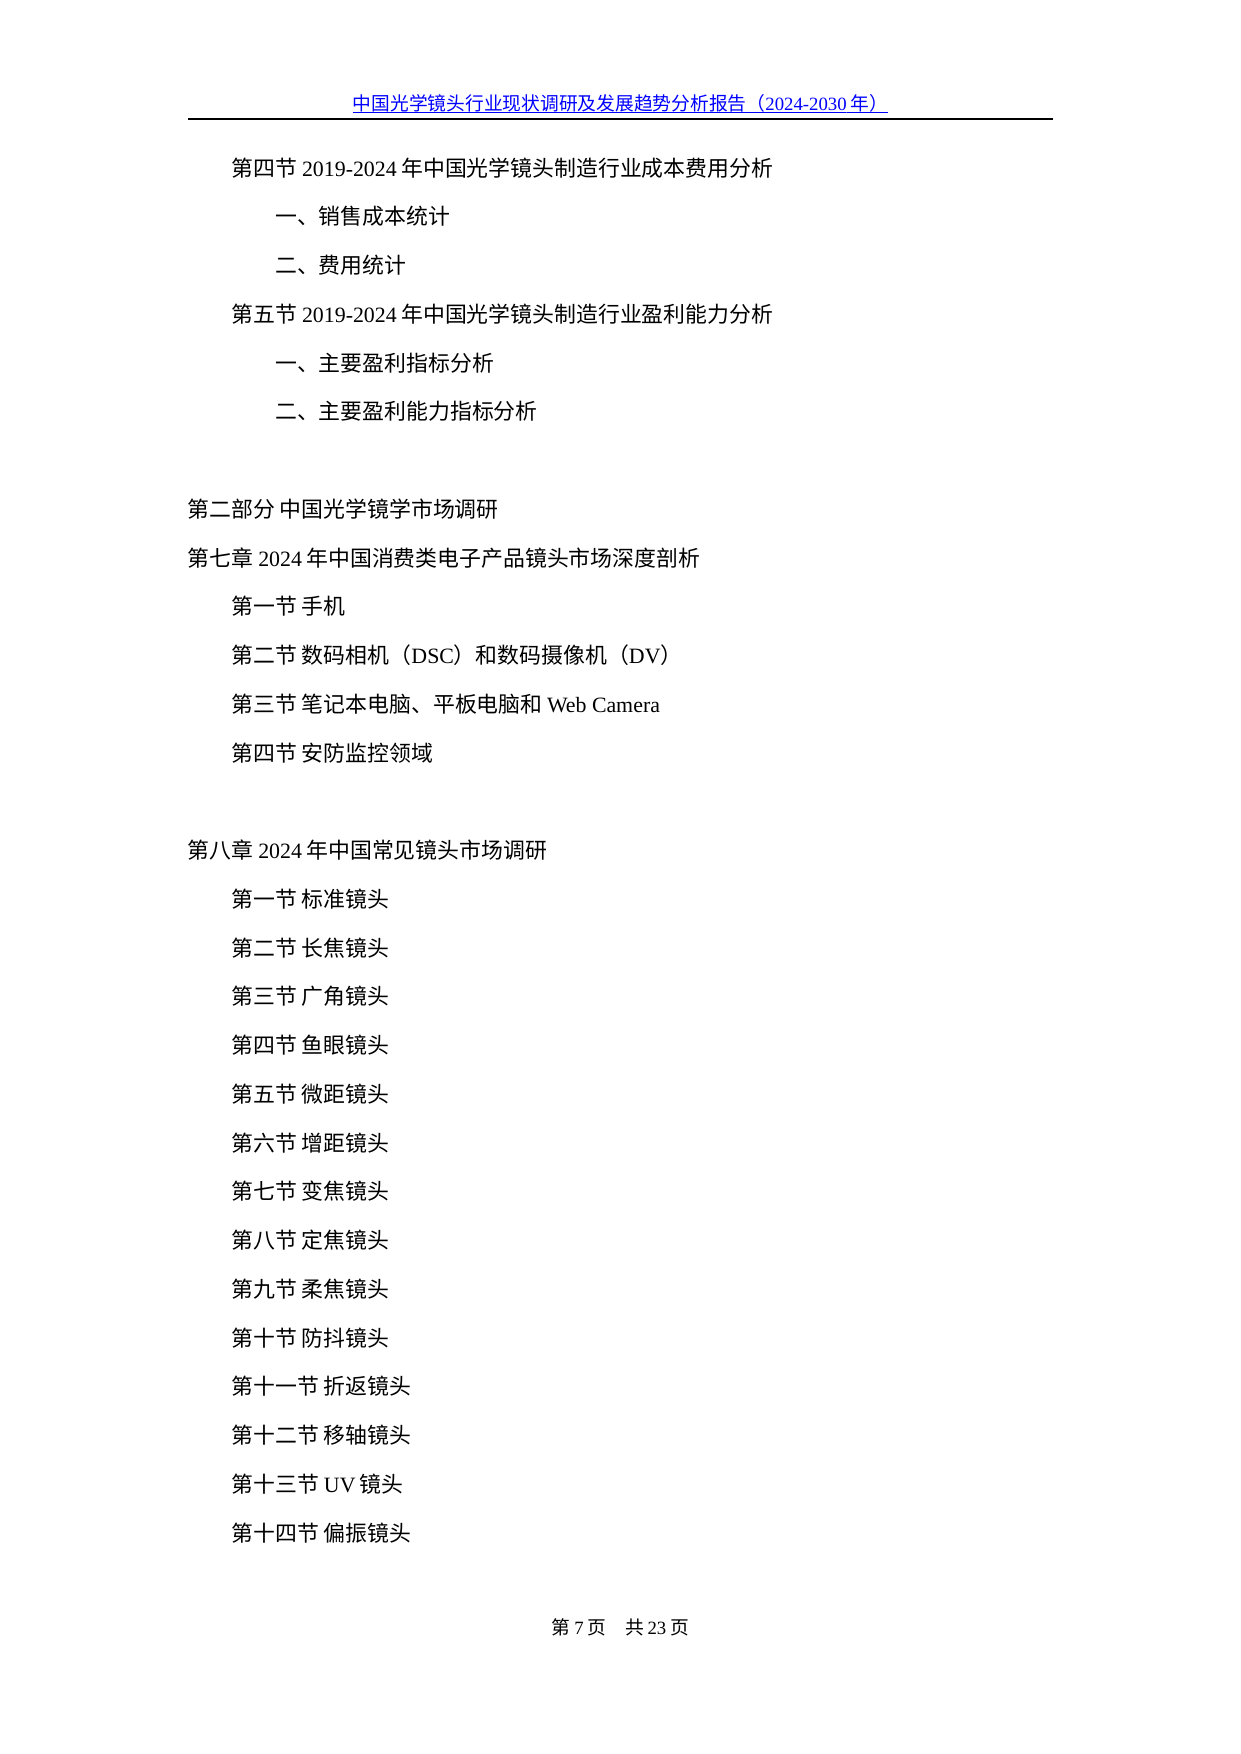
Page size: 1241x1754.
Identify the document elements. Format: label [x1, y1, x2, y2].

text [187, 150, 1053, 1548]
